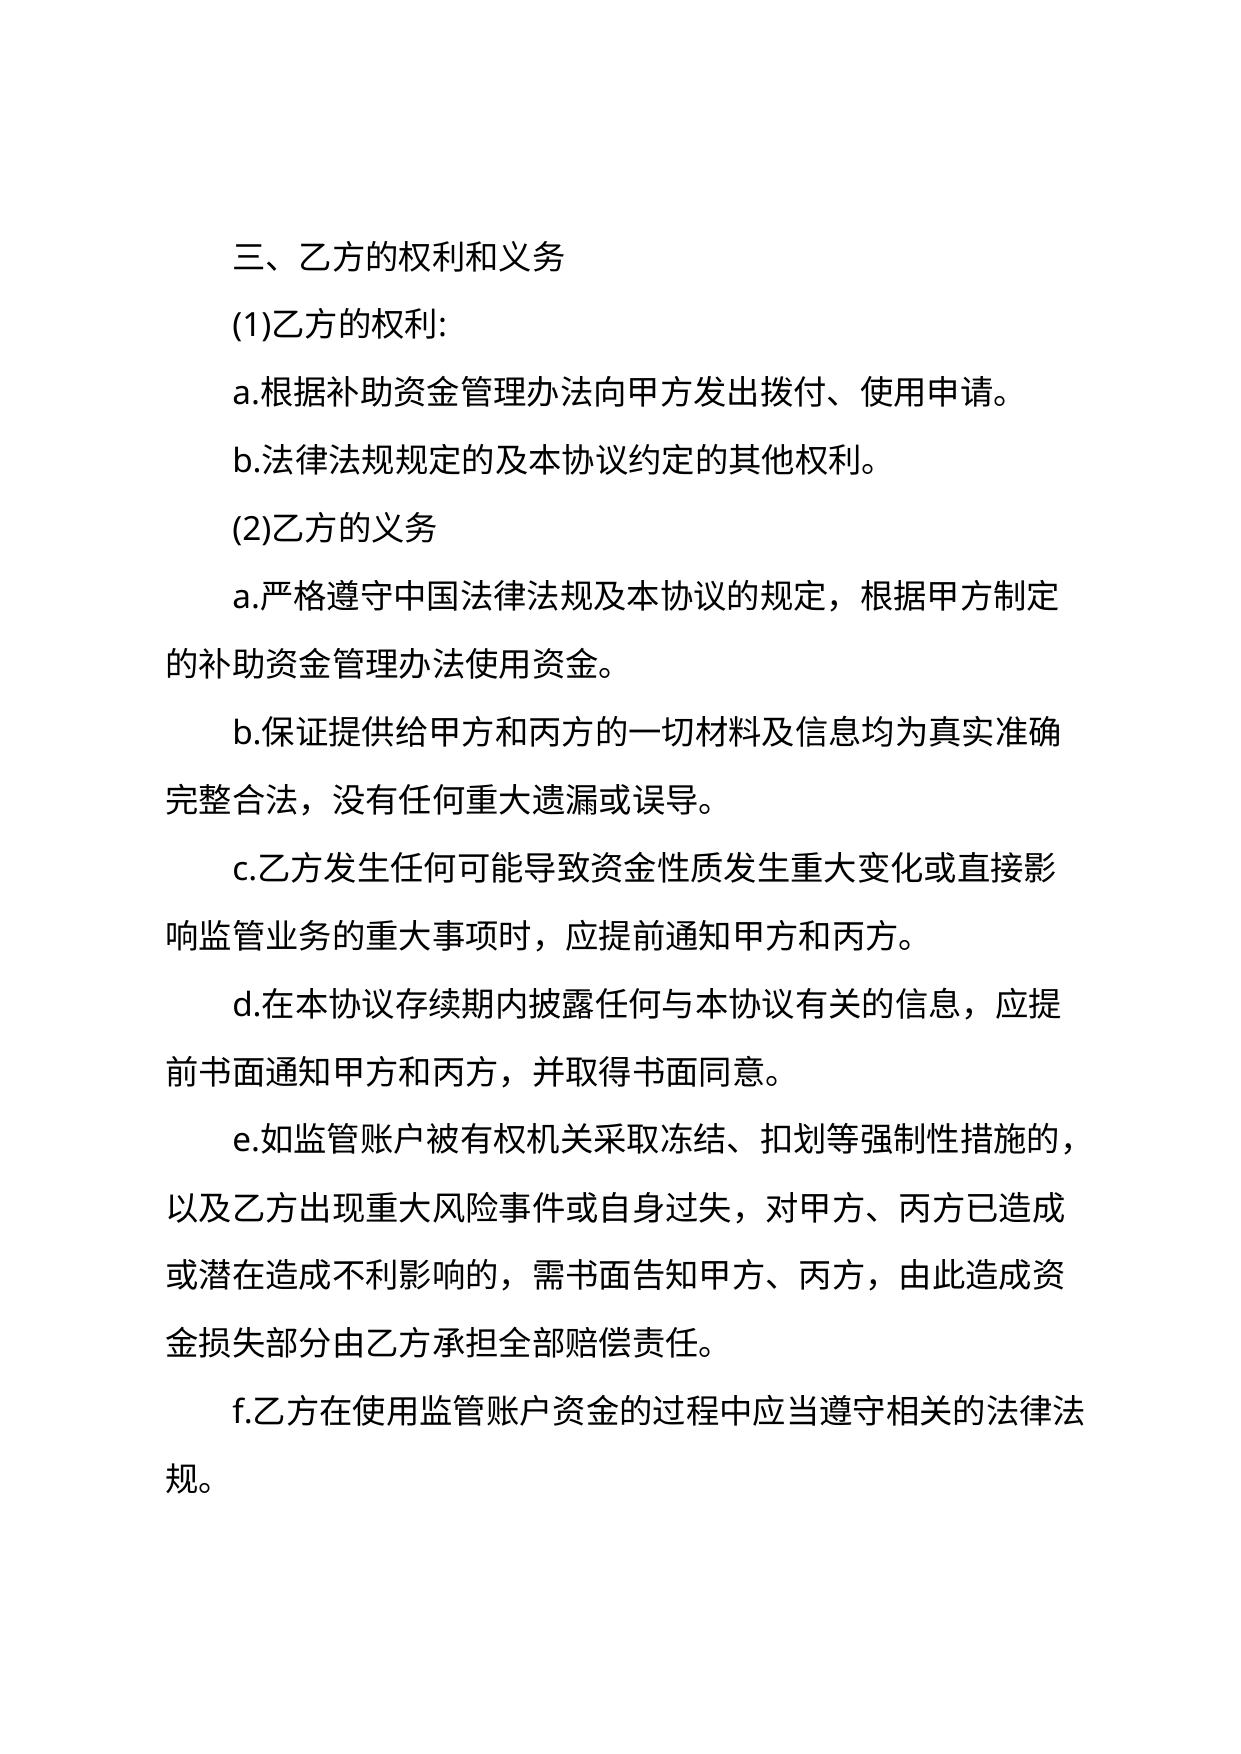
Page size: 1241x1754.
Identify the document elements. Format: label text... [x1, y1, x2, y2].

text (2)乙方的义务 [165, 492, 1087, 560]
text b.法律法规规定的及本协议约定的其他权利。 [165, 424, 1087, 492]
text (1)乙方的权利: [165, 288, 1087, 356]
text e.如监管账户被有权机关采取冻结、扣划等强制性措施的，以及乙方出现重大风险事件或自身过失，对甲方、丙方已造成或潜在造成不利影响的，需书面告知甲方、丙方，由此造成资金损失部分由乙方承担全部赔偿责任。 [165, 1103, 1087, 1375]
text 三、乙方的权利和义务 [165, 221, 1087, 288]
text c.乙方发生任何可能导致资金性质发生重大变化或直接影响监管业务的重大事项时，应提前通知甲方和丙方。 [165, 832, 1087, 968]
text a.严格遵守中国法律法规及本协议的规定，根据甲方制定的补助资金管理办法使用资金。 [165, 560, 1087, 696]
text f.乙方在使用监管账户资金的过程中应当遵守相关的法律法规。 [165, 1375, 1087, 1511]
text a.根据补助资金管理办法向甲方发出拨付、使用申请。 [165, 356, 1087, 424]
text b.保证提供给甲方和丙方的一切材料及信息均为真实准确完整合法，没有任何重大遗漏或误导。 [165, 696, 1087, 832]
text d.在本协议存续期内披露任何与本协议有关的信息，应提前书面通知甲方和丙方，并取得书面同意。 [165, 968, 1087, 1103]
